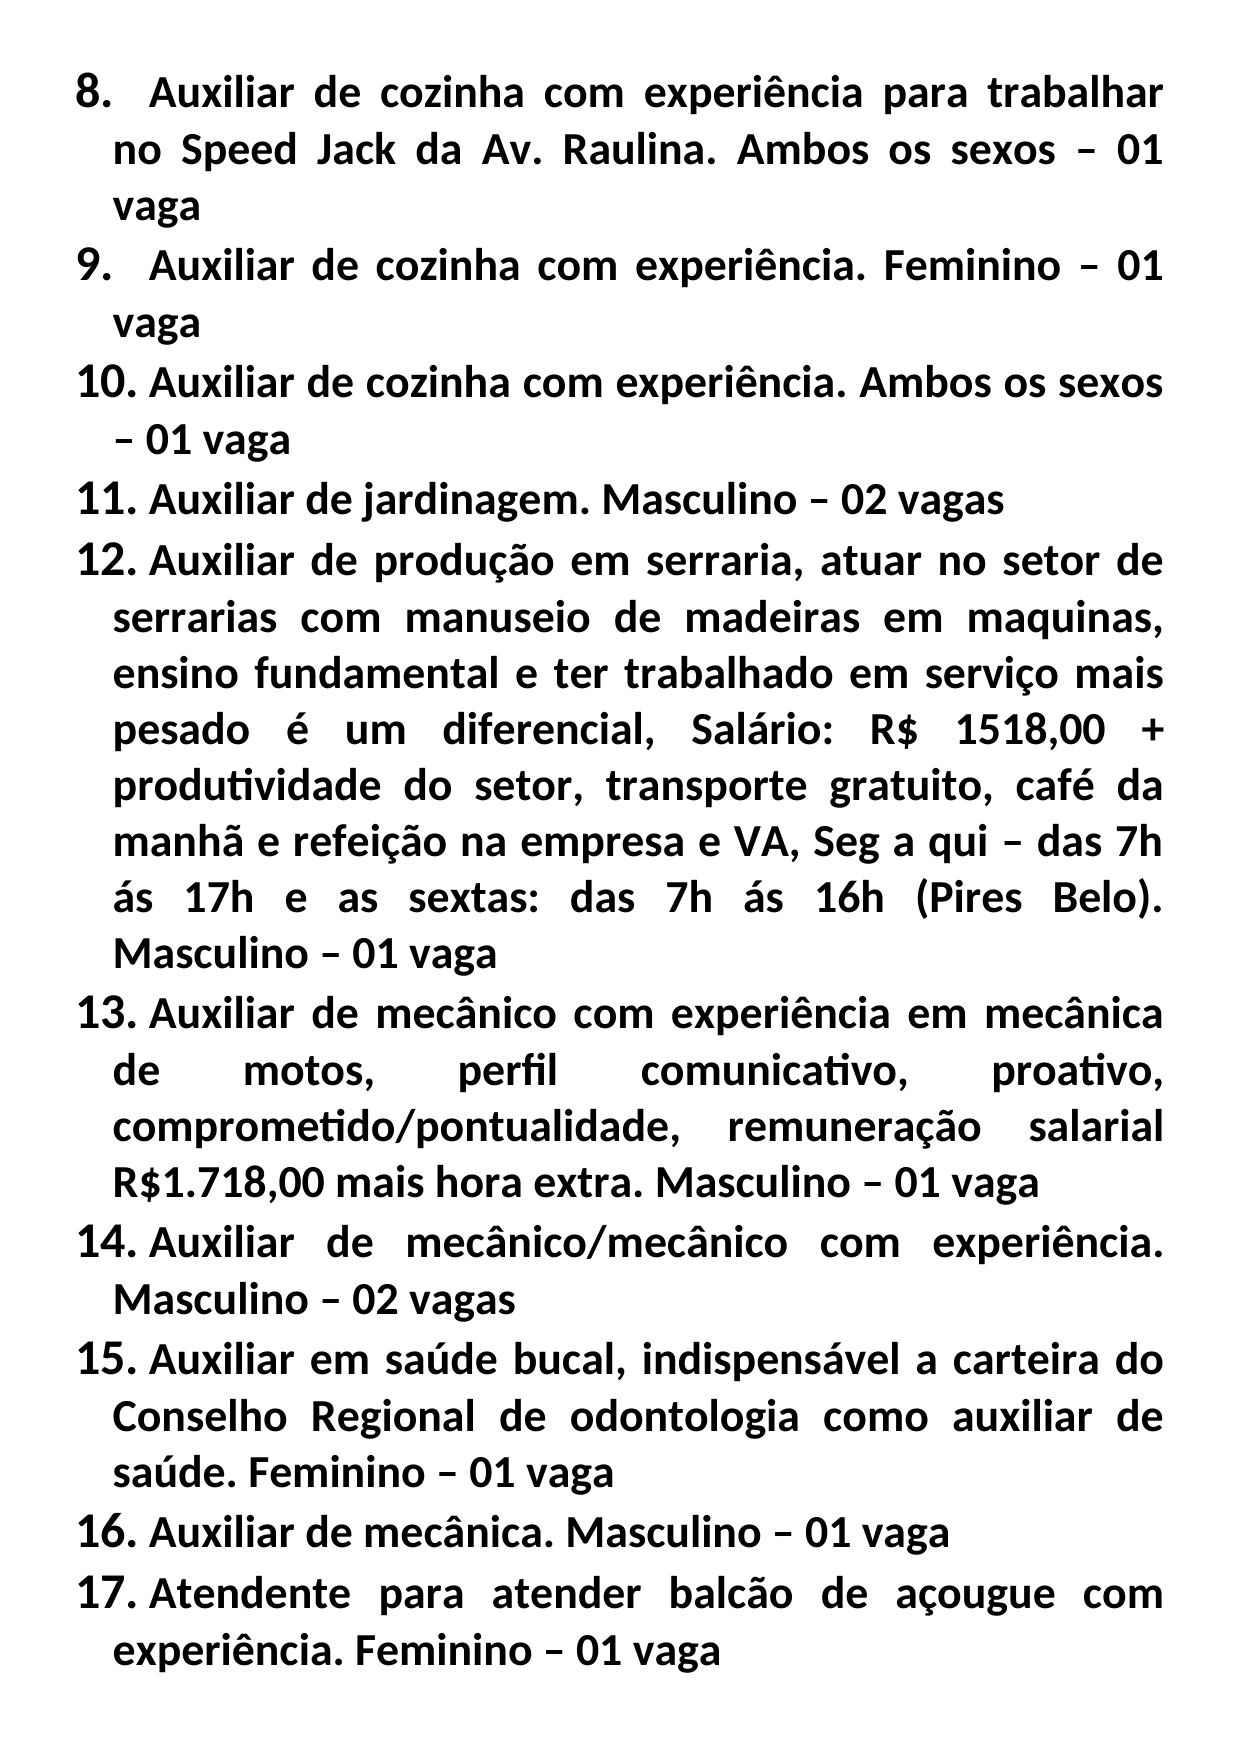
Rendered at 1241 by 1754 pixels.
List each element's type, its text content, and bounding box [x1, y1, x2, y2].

list Auxiliar de mecânica. Masculino – 01 vaga [75, 1498, 1165, 1559]
list Auxiliar em saúde bucal, indispensável a carteira do Conselho Regional de odontologia como auxiliar de saúde. Feminino – 01 vaga [75, 1326, 1165, 1498]
list Auxiliar de cozinha com experiência. Feminino – 01 vaga [75, 232, 1165, 349]
list Auxiliar de cozinha com experiência para trabalhar no Speed Jack da Av. Raulina. Ambos os sexos – 01 vaga [75, 59, 1165, 232]
list Auxiliar de mecânico com experiência em mecânica de motos, perfil comunicativo, proativo, comprometido/pontualidade, remuneração salarial R$1.718,00 mais hora extra. Masculino – 01 vaga [75, 980, 1165, 1208]
list Auxiliar de cozinha com experiência. Ambos os sexos – 01 vaga [75, 349, 1165, 466]
list Auxiliar de mecânico/mecânico com experiência. Masculino – 02 vagas [75, 1208, 1165, 1326]
list Auxiliar de produção em serraria, atuar no setor de serrarias com manuseio de madeiras em maquinas, ensino fundamental e ter trabalhado em serviço mais pesado é um diferencial, Salário: R$ 1518,00 + produtividade do setor, transporte gratuito, café da manhã e refeição na empresa e VA, Seg a qui – das 7h ás 17h e as sextas: das 7h ás 16h (Pires Belo). Masculino – 01 vaga [75, 527, 1165, 980]
list Atendente para atender balcão de açougue com experiência. Feminino – 01 vaga [75, 1559, 1165, 1676]
list Auxiliar de jardinagem. Masculino – 02 vagas [75, 466, 1165, 527]
